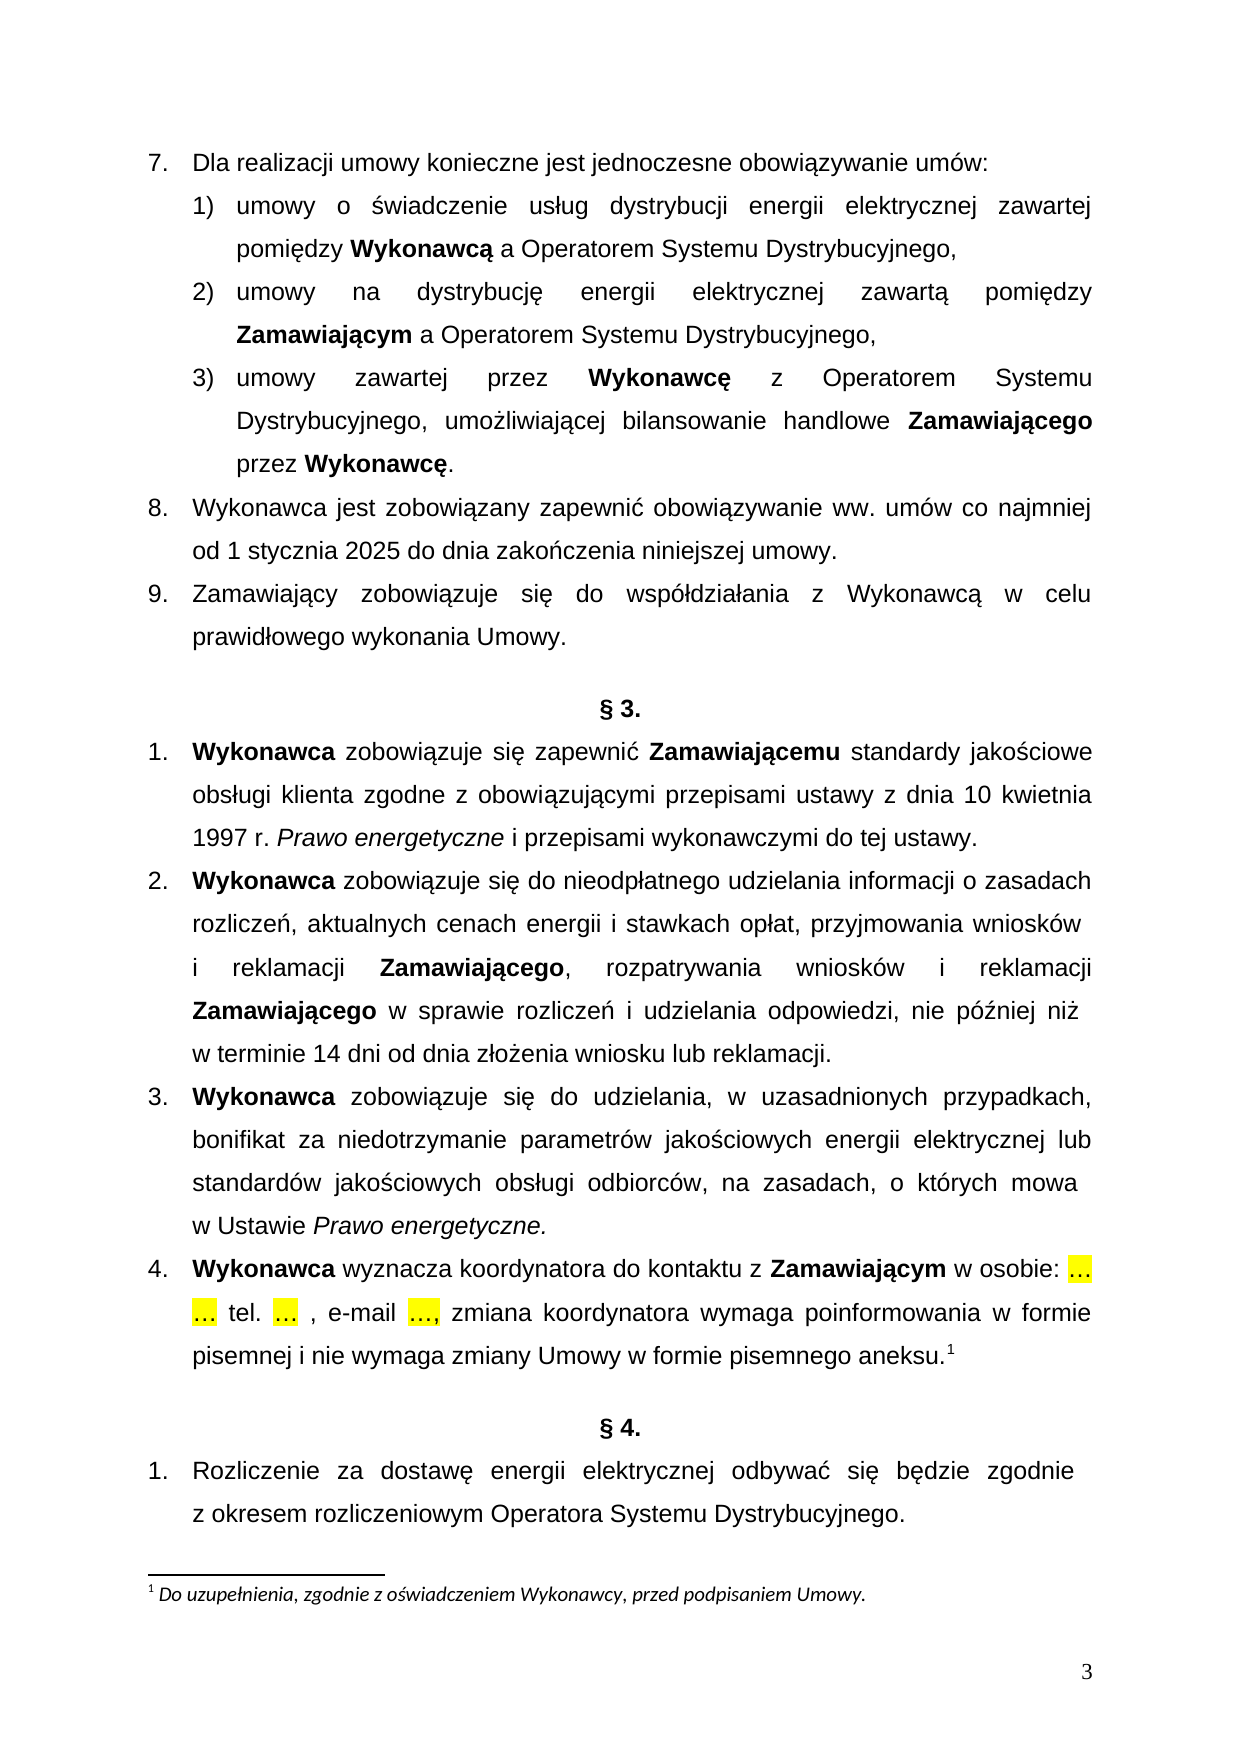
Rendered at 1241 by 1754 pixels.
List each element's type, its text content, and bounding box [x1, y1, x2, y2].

list Wykonawca wyznacza koordynatora do kontaktu z Zamawiającym w osobie: … … tel. … , e-mail …, zmiana koordynatora wymaga poinformowania w formie pisemnej i nie wymaga zmiany Umowy w formie pisemnego aneksu. [148, 1254, 1093, 1369]
list Wykonawca zobowiązuje się zapewnić Zamawiającemu standardy jakościowe obsługi klienta zgodne z obowiązującymi przepisami ustawy z dnia 10 kwietnia 1997 r. Prawo energetyczne i przepisami wykonawczymi do tej ustawy. [148, 737, 1093, 852]
list Wykonawca zobowiązuje się do nieodpłatnego udzielania informacji o zasadach rozliczeń, aktualnych cenach energii i stawkach opłat, przyjmowania wniosków i reklamacji Zamawiającego, rozpatrywania wniosków i reklamacji Zamawiającego w sprawie rozliczeń i udzielania odpowiedzi, nie później niż w terminie 14 dni od dnia złożenia wniosku lub reklamacji. [148, 866, 1093, 1068]
list umowy o świadczenie usług dystrybucji energii elektrycznej zawartej pomiędzy Wykonawcą a Operatorem Systemu Dystrybucyjnego, [192, 191, 1093, 263]
list Zamawiający zobowiązuje się do współdziałania z Wykonawcą w celu prawidłowego wykonania Umowy. [148, 579, 1093, 651]
list umowy zawartej przez Wykonawcę z Operatorem Systemu Dystrybucyjnego, umożliwiającej bilansowanie handlowe Zamawiającego przez Wykonawcę. [192, 363, 1093, 478]
text § 3. [148, 694, 1093, 723]
list Dla realizacji umowy konieczne jest jednoczesne obowiązywanie umów: [148, 148, 1093, 176]
list umowy na dystrybucję energii elektrycznej zawartą pomiędzy Zamawiającym a Operatorem Systemu Dystrybucyjnego, [192, 277, 1093, 349]
text § 4. [148, 1413, 1093, 1441]
list Wykonawca zobowiązuje się do udzielania, w uzasadnionych przypadkach, bonifikat za niedotrzymanie parametrów jakościowych energii elektrycznej lub standardów jakościowych obsługi odbiorców, na zasadach, o których mowa w Ustawie Prawo energetyczne. [148, 1082, 1093, 1240]
list Rozliczenie za dostawę energii elektrycznej odbywać się będzie zgodnie z okresem rozliczeniowym Operatora Systemu Dystrybucyjnego. [148, 1456, 1093, 1528]
list Wykonawca jest zobowiązany zapewnić obowiązywanie ww. umów co najmniej od 1 stycznia 2025 do dnia zakończenia niniejszej umowy. [148, 493, 1093, 564]
